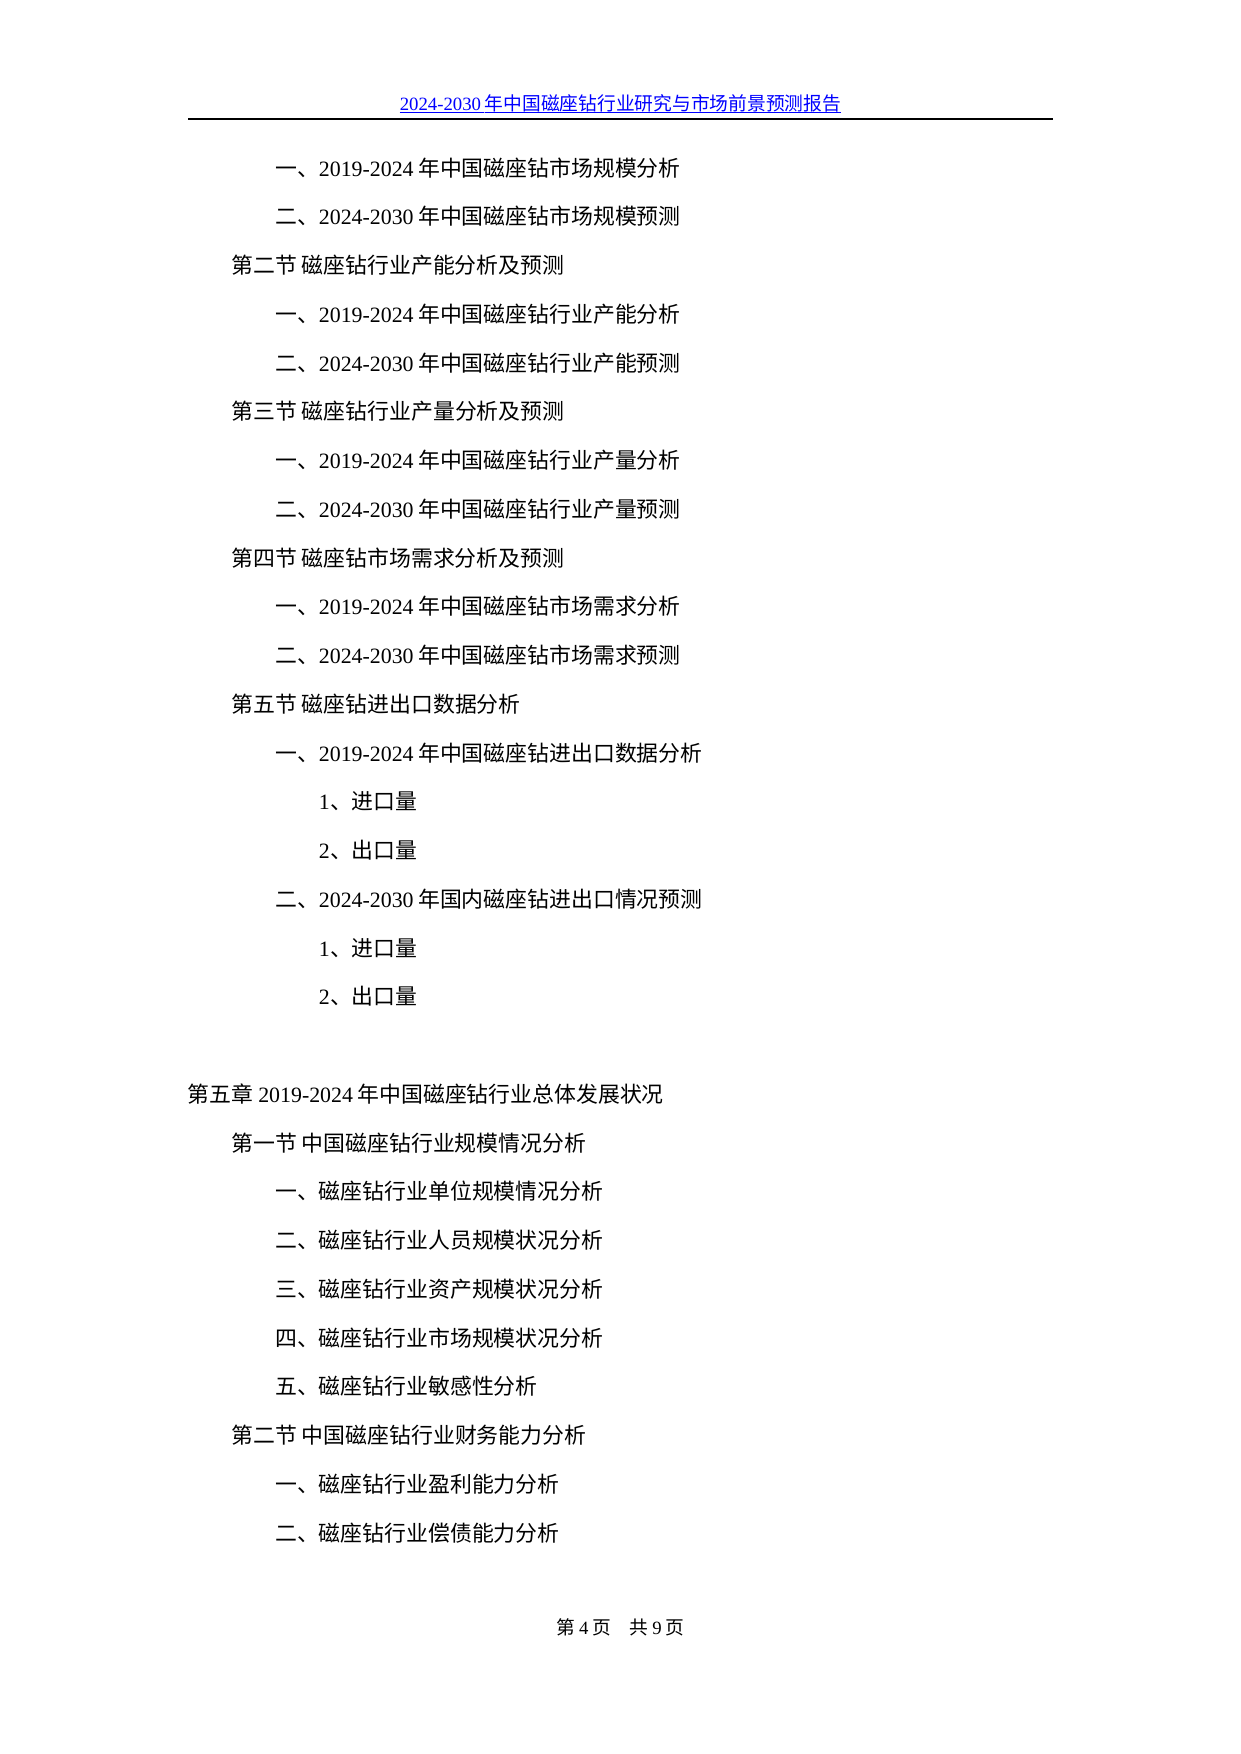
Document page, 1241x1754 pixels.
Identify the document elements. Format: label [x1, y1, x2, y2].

text [187, 150, 1053, 1548]
